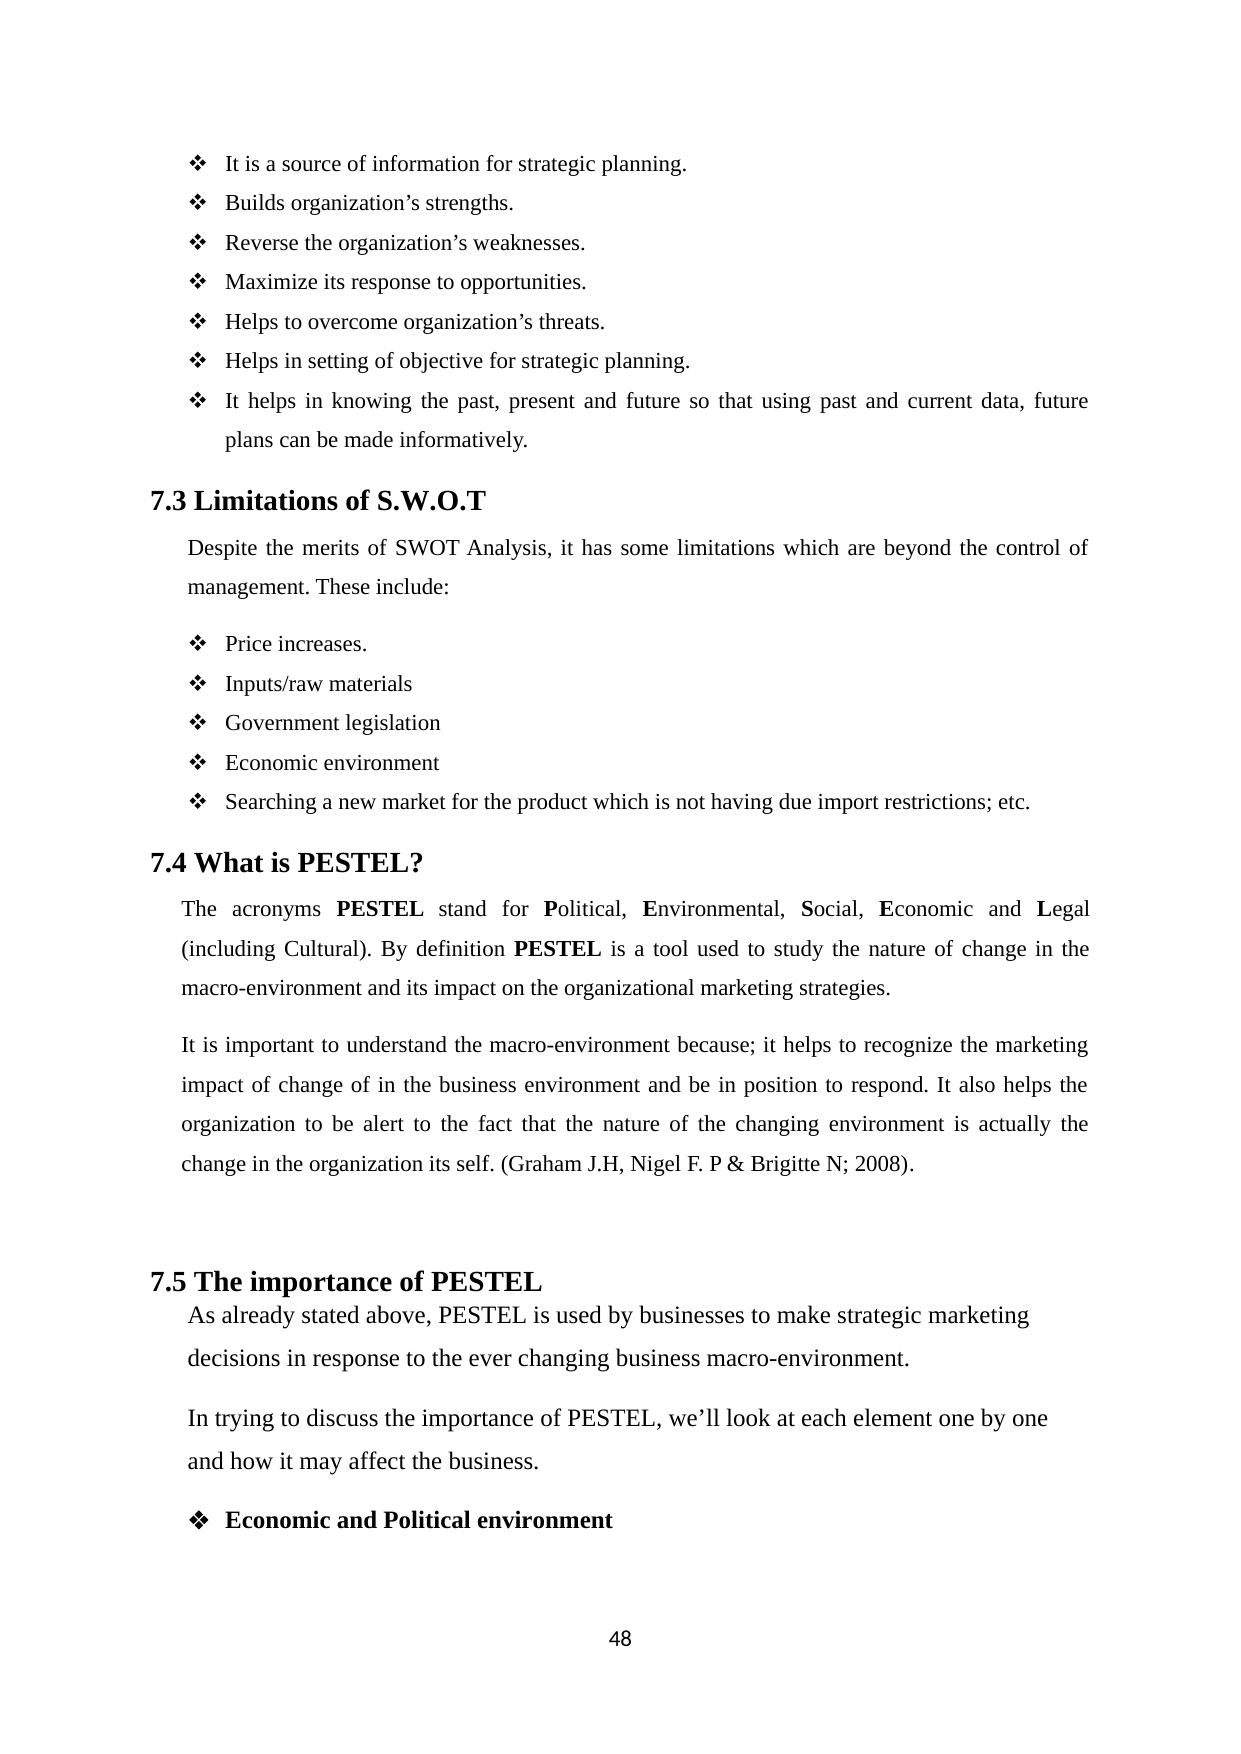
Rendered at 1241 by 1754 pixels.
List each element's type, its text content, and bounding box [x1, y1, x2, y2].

list It helps in knowing the past, present and future so that using past and current data, future plans can be made informatively. [187, 387, 1090, 453]
text In trying to discuss the importance of PESTEL, we’ll look at each element one by one and how it may affect the business. [187, 1403, 1090, 1474]
list It is a source of information for strategic planning. [187, 150, 1090, 176]
text As already stated above, PESTEL is used by businesses to make strategic marketing decisions in response to the ever changing business macro-environment. [187, 1300, 1090, 1372]
list Reverse the organization’s weaknesses. [187, 229, 1090, 255]
list Builds organization’s strengths. [187, 189, 1090, 216]
list Government legislation [187, 709, 1090, 735]
subtitle 7.3 Limitations of S.W.O.T [150, 483, 1090, 517]
list Searching a new market for the product which is not having due import restrictions; etc. [187, 788, 1090, 814]
list Helps to overcome organization’s threats. [187, 308, 1090, 334]
list Helps in setting of objective for strategic planning. [187, 347, 1090, 374]
list Inputs/raw materials [187, 669, 1090, 696]
list Economic environment [187, 748, 1090, 775]
text Despite the merits of SWOT Analysis, it has some limitations which are beyond the control of management. These include: [187, 534, 1090, 599]
list Maximize its response to opportunities. [187, 268, 1090, 295]
text It is important to understand the macro-environment because; it helps to recognize the marketing impact of change of in the business environment and be in position to respond. It also helps the organization to be alert to the fact that the nature of the changing environment is actually the change in the organization its self. (Graham J.H, Nigel F. P & Brigitte N; 2008). [181, 1031, 1090, 1176]
text The acronyms PESTEL stand for Political, Environmental, Social, Economic and Legal (including Cultural). By definition PESTEL is a tool used to study the nature of change in the macro-environment and its impact on the organizational marketing strategies. [181, 895, 1090, 1001]
list Economic and Political environment [187, 1506, 1090, 1534]
list Price increases. [187, 630, 1090, 656]
subtitle 7.4 What is PESTEL? [150, 845, 1090, 878]
subtitle 7.5 The importance of PESTEL [150, 1264, 1090, 1297]
